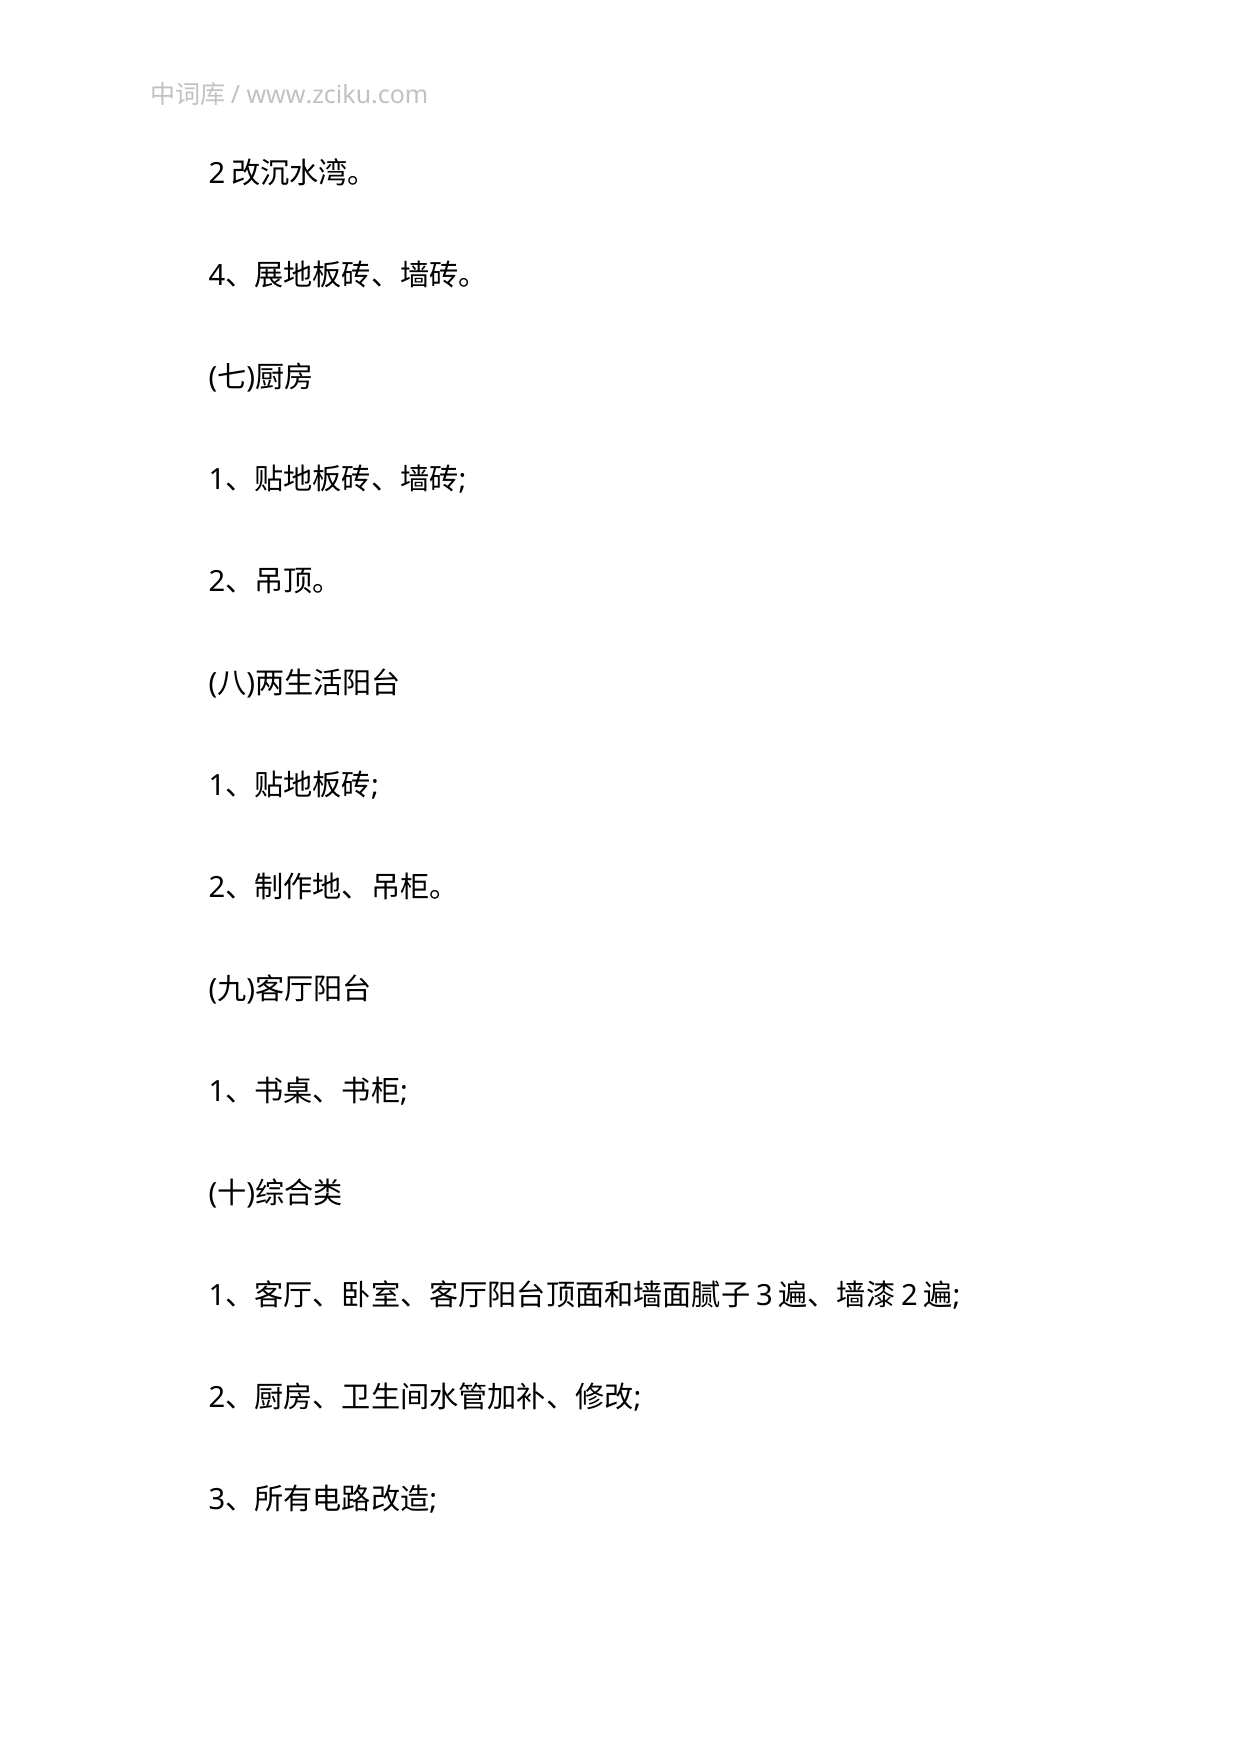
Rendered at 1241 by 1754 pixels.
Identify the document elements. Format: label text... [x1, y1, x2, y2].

text (七)厨房 [150, 354, 1090, 396]
text 2、制作地、吊柜。 [150, 864, 1090, 906]
text (十)综合类 [150, 1170, 1090, 1212]
text (九)客厅阳台 [150, 966, 1090, 1008]
text 2、吊顶。 [150, 558, 1090, 600]
text 1、贴地板砖; [150, 762, 1090, 804]
text 4、展地板砖、墙砖。 [150, 252, 1090, 294]
text 1、书桌、书柜; [150, 1068, 1090, 1110]
text 3、所有电路改造; [150, 1476, 1090, 1518]
text 1、客厅、卧室、客厅阳台顶面和墙面腻子3遍、墙漆2遍; [150, 1272, 1090, 1314]
text (八)两生活阳台 [150, 660, 1090, 702]
text 2改沉水湾。 [150, 150, 1090, 192]
text 2、厨房、卫生间水管加补、修改; [150, 1374, 1090, 1416]
text 1、贴地板砖、墙砖; [150, 456, 1090, 498]
